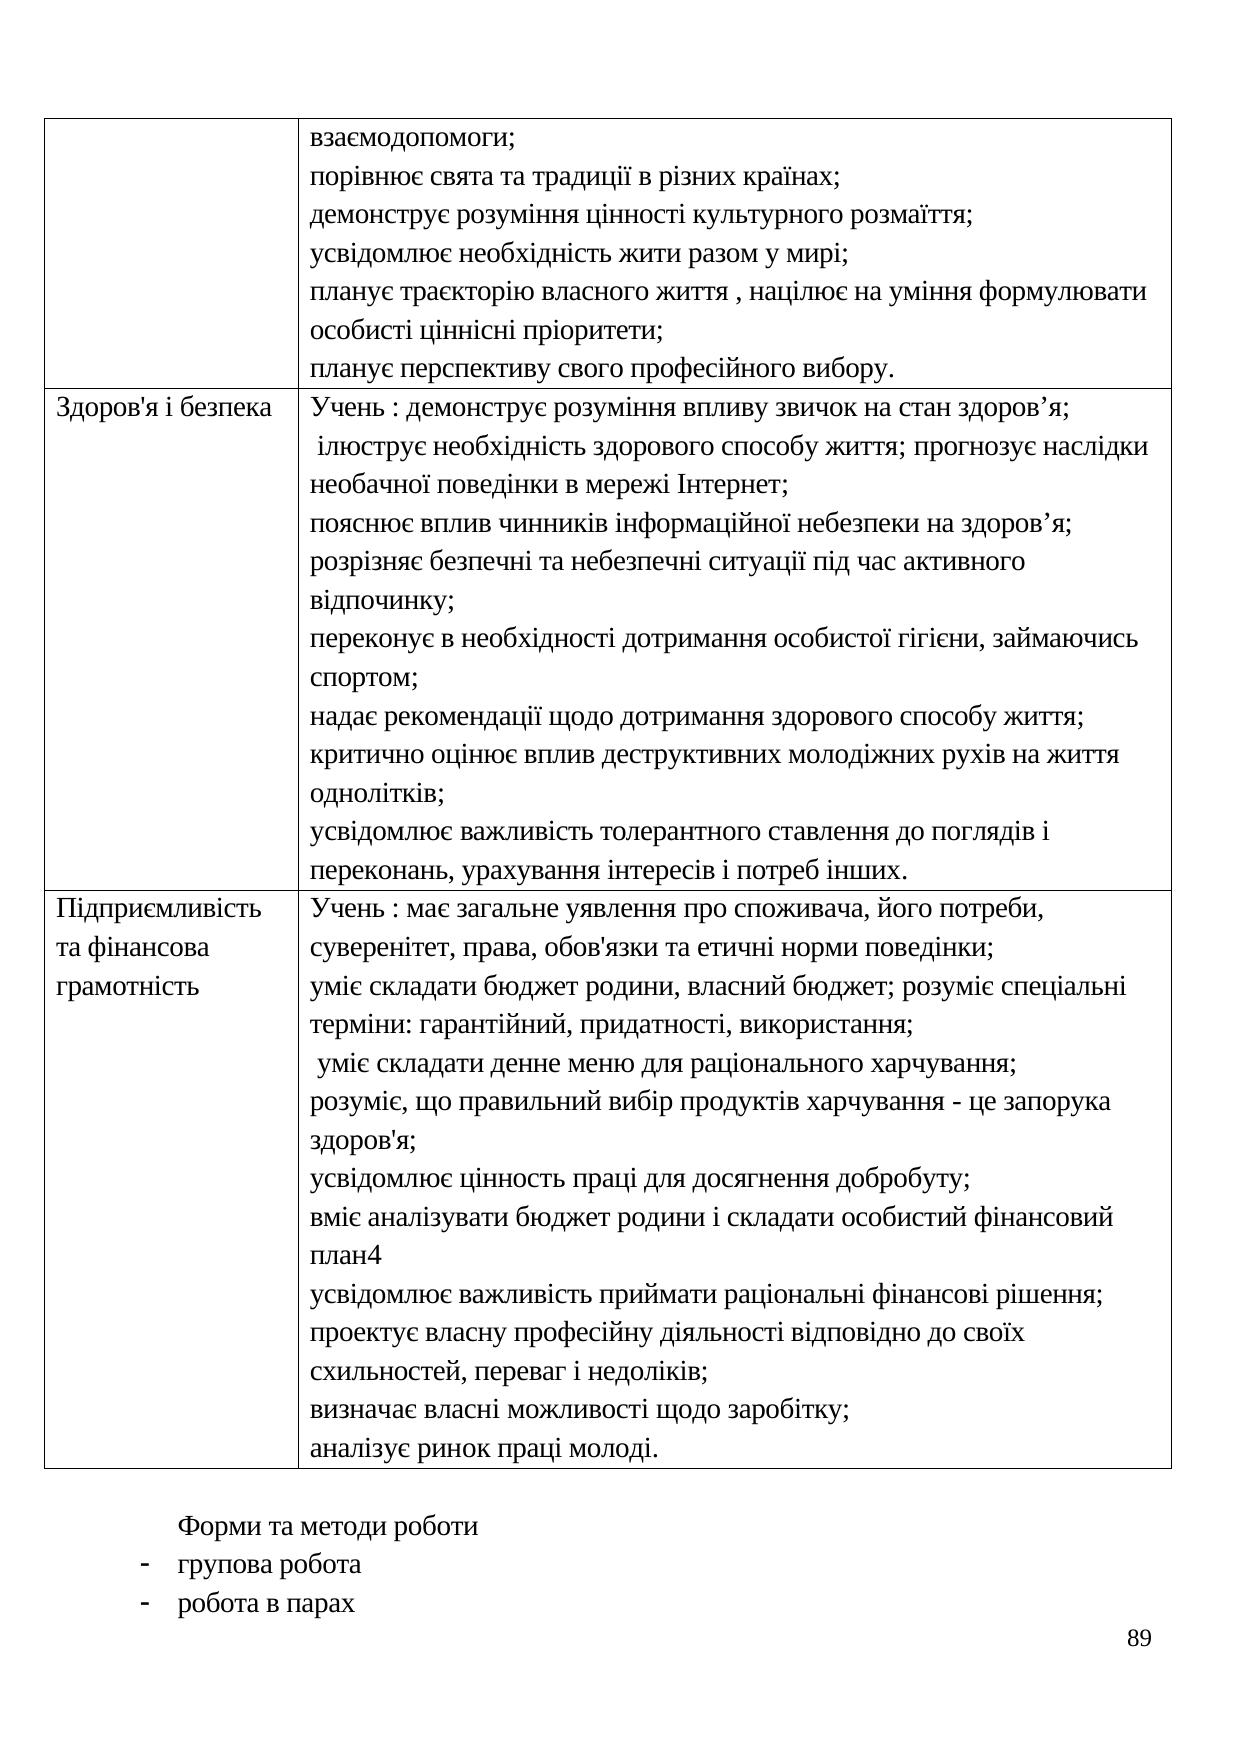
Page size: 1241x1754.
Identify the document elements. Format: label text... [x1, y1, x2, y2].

table_cell Учень : демонструє розуміння впливу звичок на стан здоров’я; ілюструє необхідність здорового способу життя; прогнозує наслідки необачної поведінки в мережі Інтернет; пояснює вплив чинників інформаційної небезпеки на здоров’я; розрізняє безпечні та небезпечні ситуації під час активного відпочинку; переконує в необхідності дотримання особистої гігієни, займаючись спортом; надає рекомендації щодо дотримання здорового способу життя; критично оцінює вплив деструктивних молодіжних рухів на життя однолітків; усвідомлює важливість толерантного ставлення до поглядів і переконань, урахування інтересів і потреб інших. [299, 389, 1171, 889]
table_cell Здоров'я і безпека [45, 389, 298, 889]
text Форми та методи роботи [177, 1508, 1152, 1541]
list робота в парах [140, 1585, 1152, 1618]
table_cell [45, 119, 298, 388]
table_cell Підприємливість та фінансова грамотність [45, 891, 298, 1468]
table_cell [299, 119, 1171, 388]
table_cell Учень : має загальне уявлення про споживача, його потреби, суверенітет, права, обов'язки та етичні норми поведінки; уміє складати бюджет родини, власний бюджет; розуміє спеціальні терміни: гарантійний, придатності, використання; уміє складати денне меню для раціонального харчування; розуміє, що правильний вибір продуктів харчування - це запорука здоров'я; усвідомлює цінность праці для досягнення добробуту; вміє аналізувати бюджет родини і складати особистий фінансовий план4 усвідомлює важливість приймати раціональні фінансові рішення; проектує власну професійну діяльності відповідно до своїх схильностей, переваг і недоліків; визначає власні можливості щодо заробітку; аналізує ринок праці молоді. [299, 891, 1171, 1468]
list групова робота [140, 1546, 1152, 1580]
